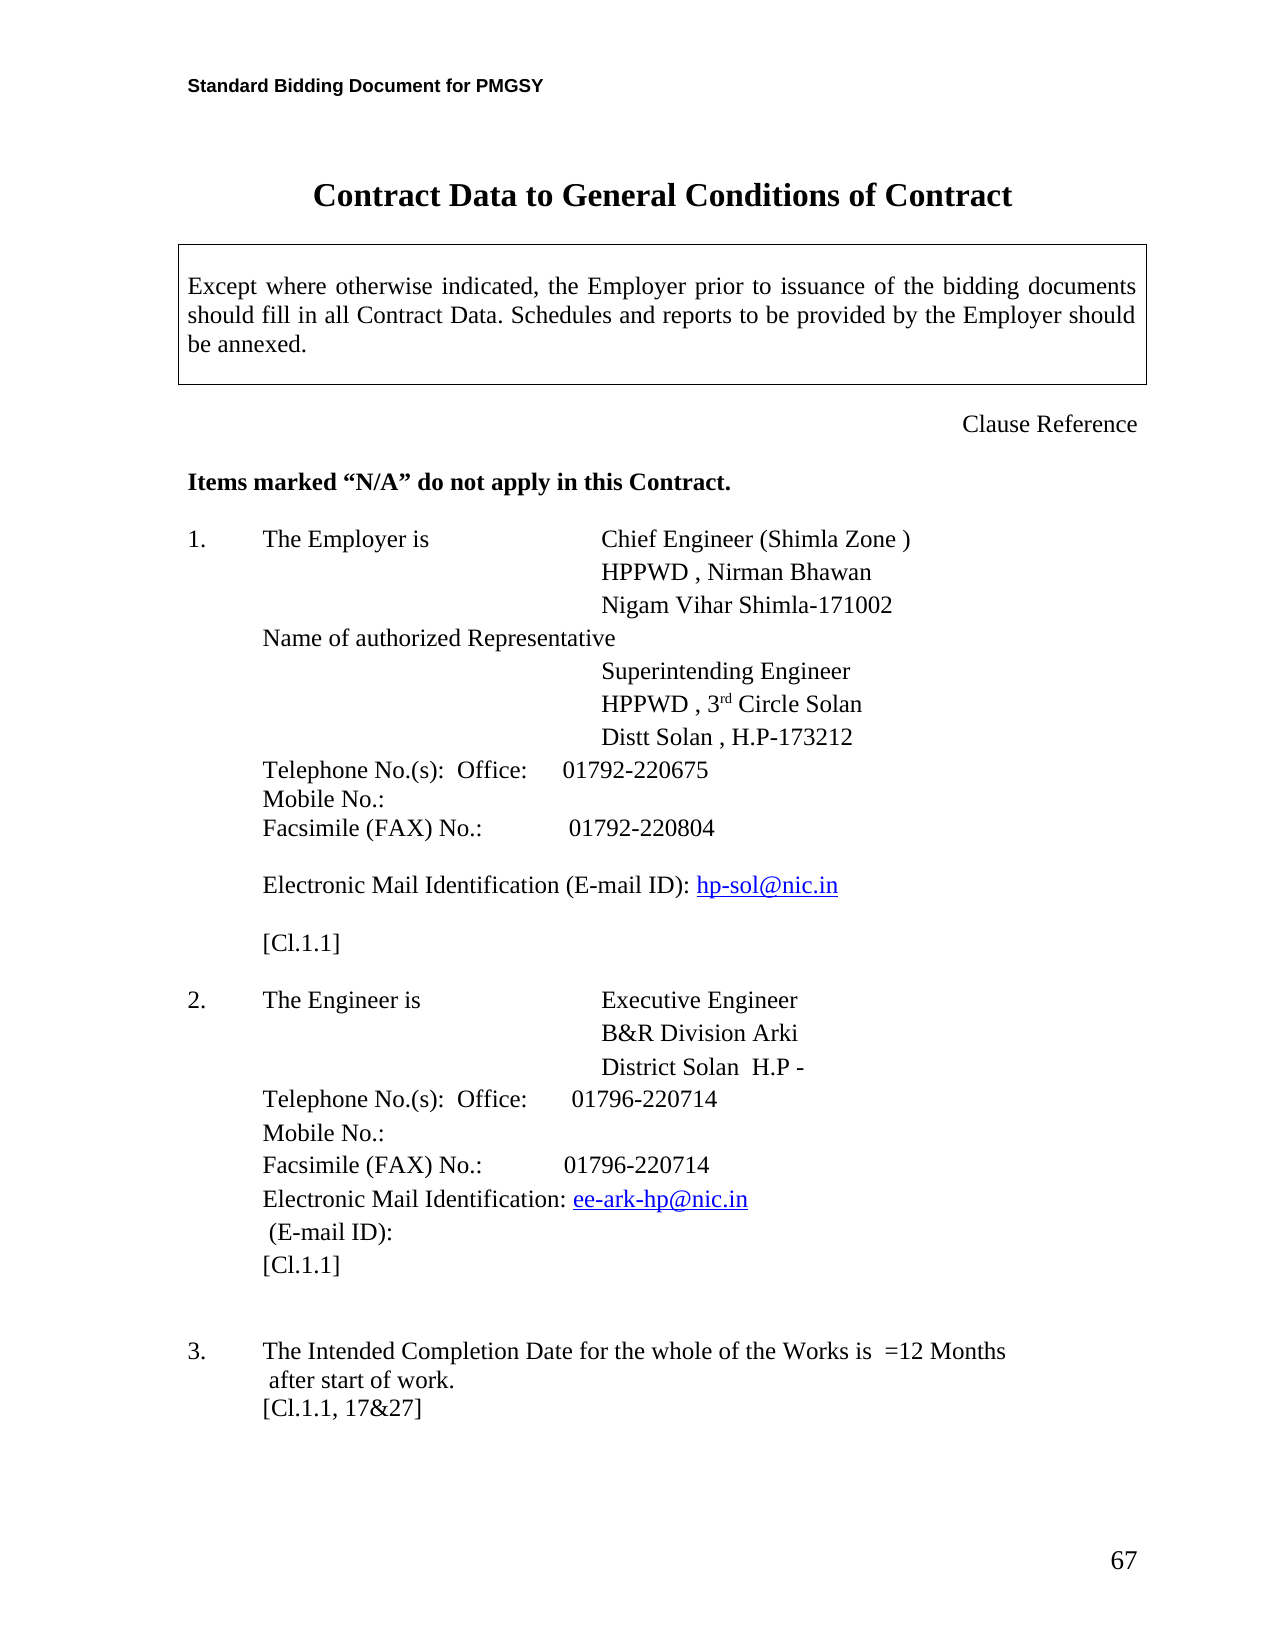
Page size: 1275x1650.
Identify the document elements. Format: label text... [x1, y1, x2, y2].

text HPPWD , Nirman Bhawan [187, 557, 1137, 586]
text [Cl.1.1] [187, 928, 1137, 957]
text District Solan H.P - [187, 1052, 1137, 1080]
text 2. The Engineer is Executive Engineer [187, 986, 1137, 1014]
text Electronic Mail Identification (E-mail ID): hp-sol@nic.in [187, 871, 1137, 899]
text 3. The Intended Completion Date for the whole of the Works is =12 Months [187, 1336, 1137, 1365]
text Mobile No.: [187, 784, 1137, 813]
text Superintending Engineer [187, 656, 1137, 685]
text Name of authorized Representative [187, 623, 1137, 652]
text after start of work. [187, 1365, 1137, 1393]
text 1. The Employer is Chief Engineer (Shimla Zone ) [187, 524, 1137, 553]
text B&R Division Arki [187, 1018, 1137, 1047]
text [Cl.1.1, 17&27] [187, 1393, 1137, 1422]
text Clause Reference [187, 409, 1137, 438]
subtitle Contract Data to General Conditions of Contract [187, 175, 1137, 213]
text Facsimile (FAX) No.: 01792-220804 [187, 813, 1137, 842]
text Telephone No.(s): Office: 01796-220714 [187, 1084, 1137, 1113]
text Facsimile (FAX) No.: 01796-220714 [187, 1151, 1137, 1179]
text Except where otherwise indicated, the Employer prior to issuance of the bidding documents should fill in all Contract Data. Schedules and reports to be provided by the Employer should be annexed. [187, 271, 1137, 358]
text [Cl.1.1] [187, 1250, 1137, 1278]
text (E-mail ID): [187, 1217, 1137, 1245]
text Items marked “N/A” do not apply in this Contract. [187, 467, 1137, 496]
text Telephone No.(s): Office: 01792-220675 [187, 756, 1137, 784]
text Mobile No.: [187, 1118, 1137, 1146]
text HPPWD , 3rd Circle Solan [187, 689, 1137, 718]
text Nigam Vihar Shimla-171002 [187, 590, 1137, 619]
text Distt Solan , H.P-173212 [187, 722, 1137, 751]
text Electronic Mail Identification: ee-ark-hp@nic.in [187, 1184, 1137, 1212]
